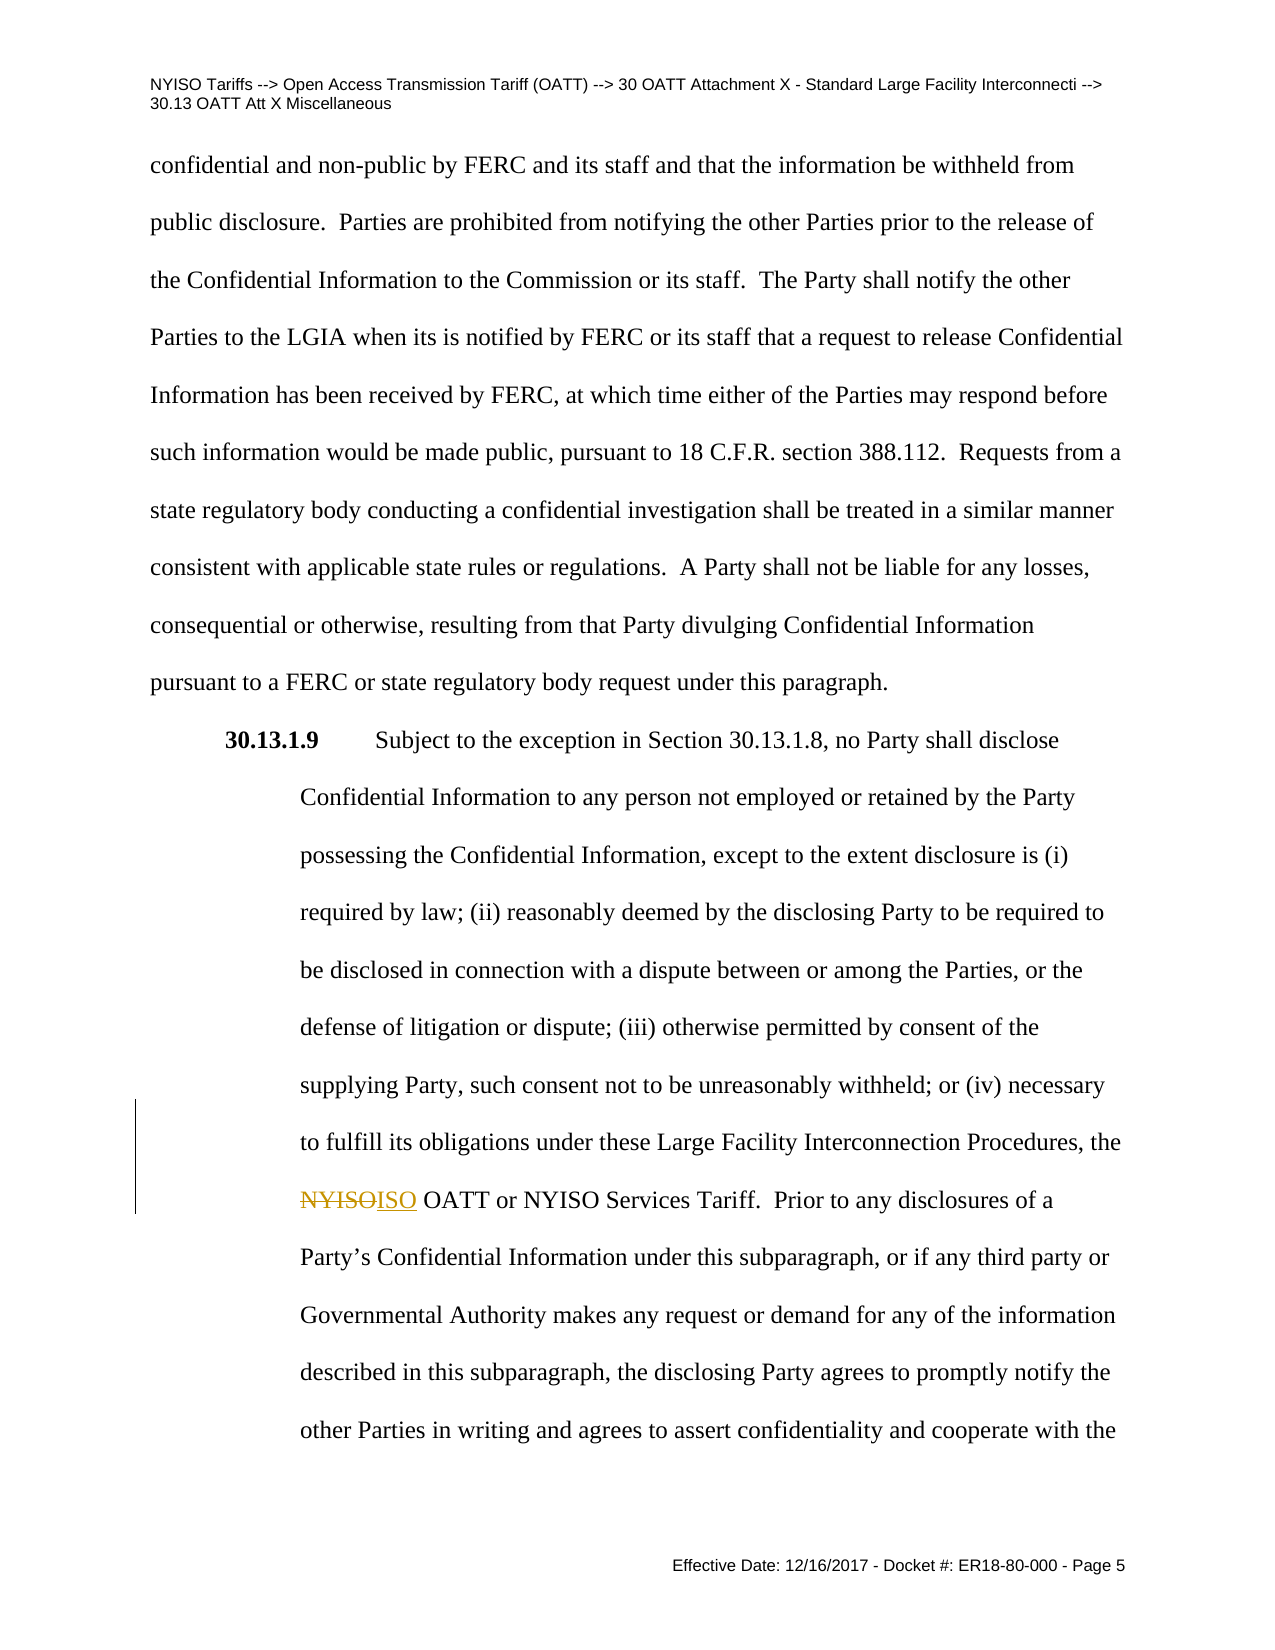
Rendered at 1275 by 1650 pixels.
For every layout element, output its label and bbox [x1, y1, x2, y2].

text [150, 150, 1125, 696]
text [225, 725, 1125, 1444]
